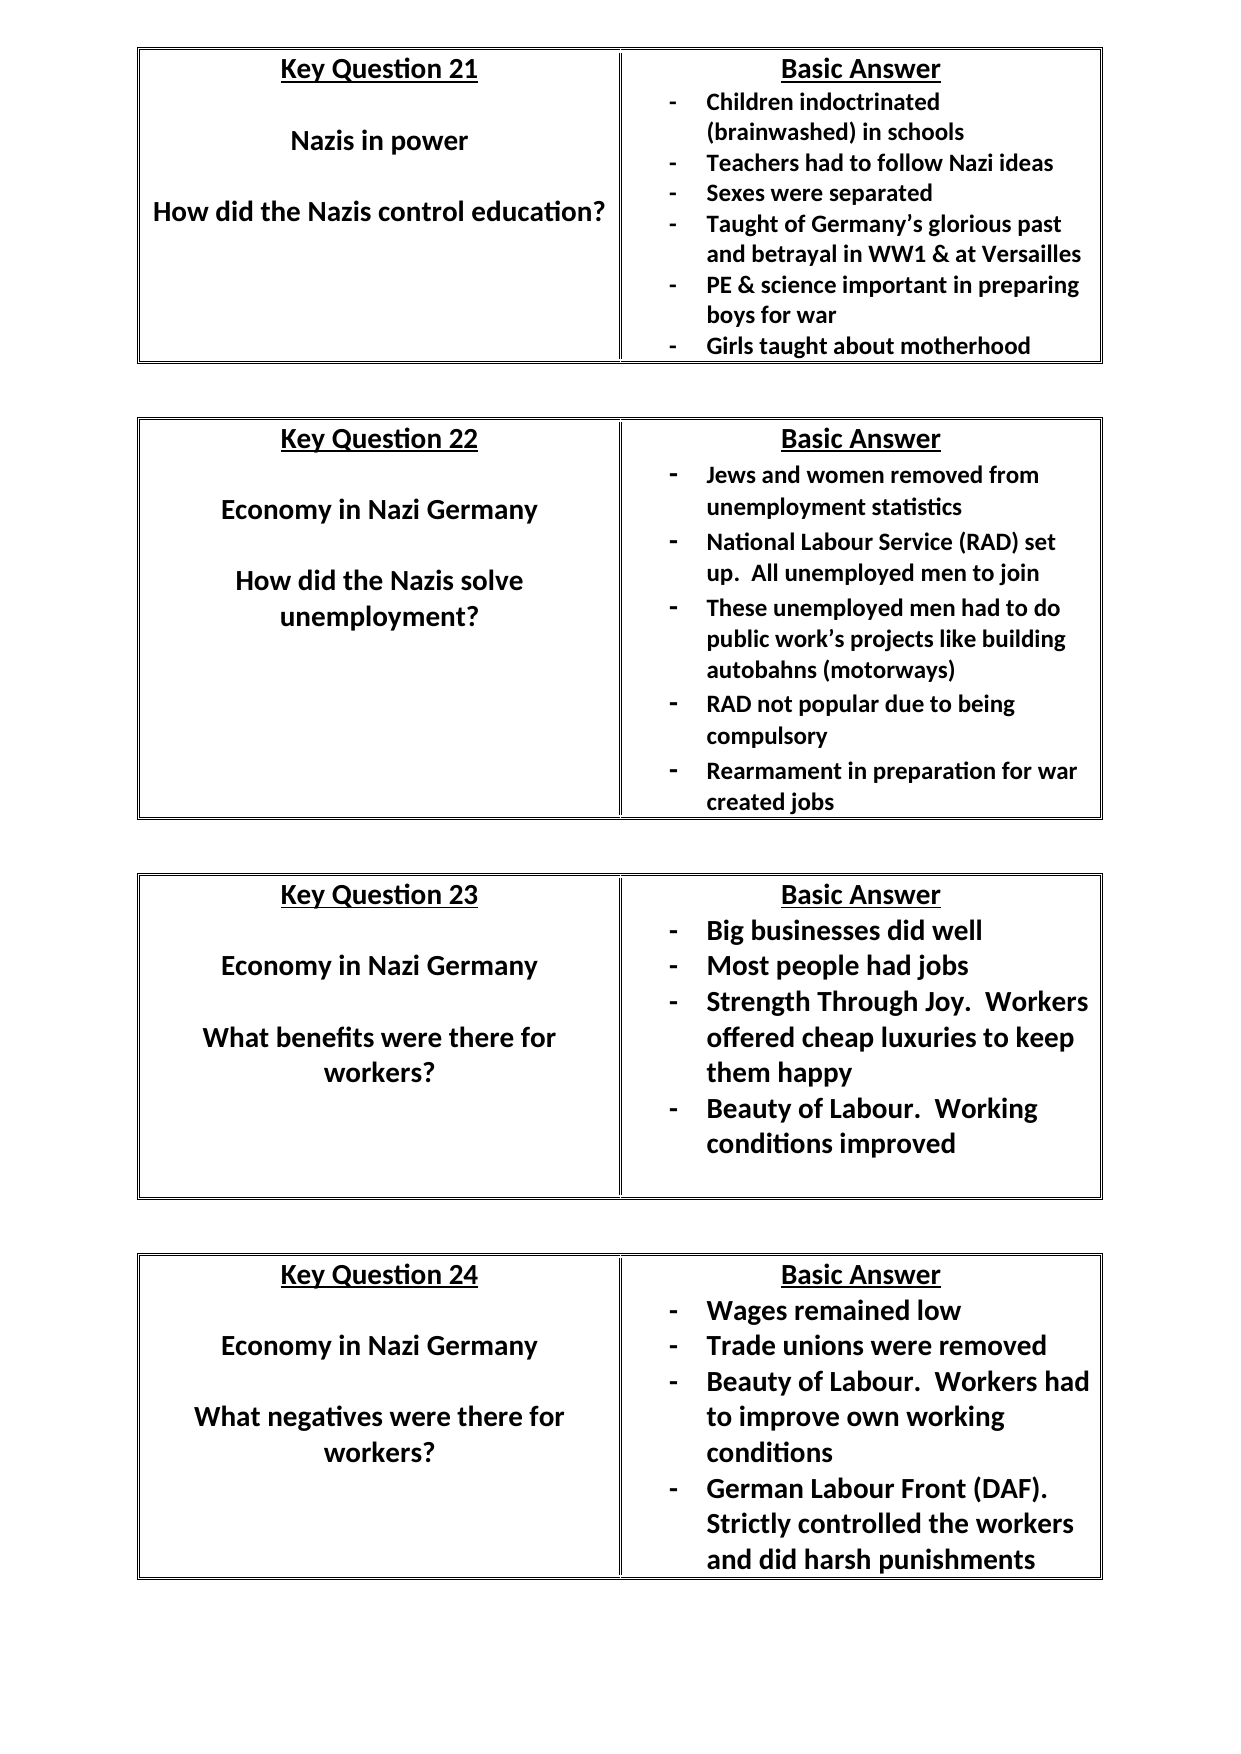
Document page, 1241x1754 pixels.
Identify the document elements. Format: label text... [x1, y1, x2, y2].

table_header Key Question 24 Economy in Nazi Germany What negatives were there for workers? [140, 1256, 620, 1577]
table_header Basic Answer Wages remained low Trade unions were removed Beauty of Labour. Workers had to improve own working conditions German Labour Front (DAF). Strictly controlled the workers and did harsh punishments [620, 1256, 1100, 1577]
table_header Basic Answer Jews and women removed from unemployment statistics National Labour Service (RAD) set up. All unemployed men to join These unemployed men had to do public work’s projects like building autobahns (motorways) RAD not popular due to being compulsory Rearmament in preparation for war created jobs [620, 420, 1100, 817]
table_header Key Question 22 Economy in Nazi Germany How did the Nazis solve unemployment? [140, 420, 620, 817]
table_header Basic Answer Children indoctrinated (brainwashed) in schools Teachers had to follow Nazi ideas Sexes were separated Taught of Germany’s glorious past and betrayal in WW1 & at Versailles PE & science important in preparing boys for war Girls taught about motherhood [620, 50, 1100, 361]
table_header Basic Answer Big businesses did well Most people had jobs Strength Through Joy. Workers offered cheap luxuries to keep them happy Beauty of Labour. Working conditions improved [620, 876, 1100, 1197]
table_header Key Question 21 Nazis in power How did the Nazis control education? [140, 50, 620, 361]
table_header Key Question 23 Economy in Nazi Germany What benefits were there for workers? [140, 876, 620, 1197]
